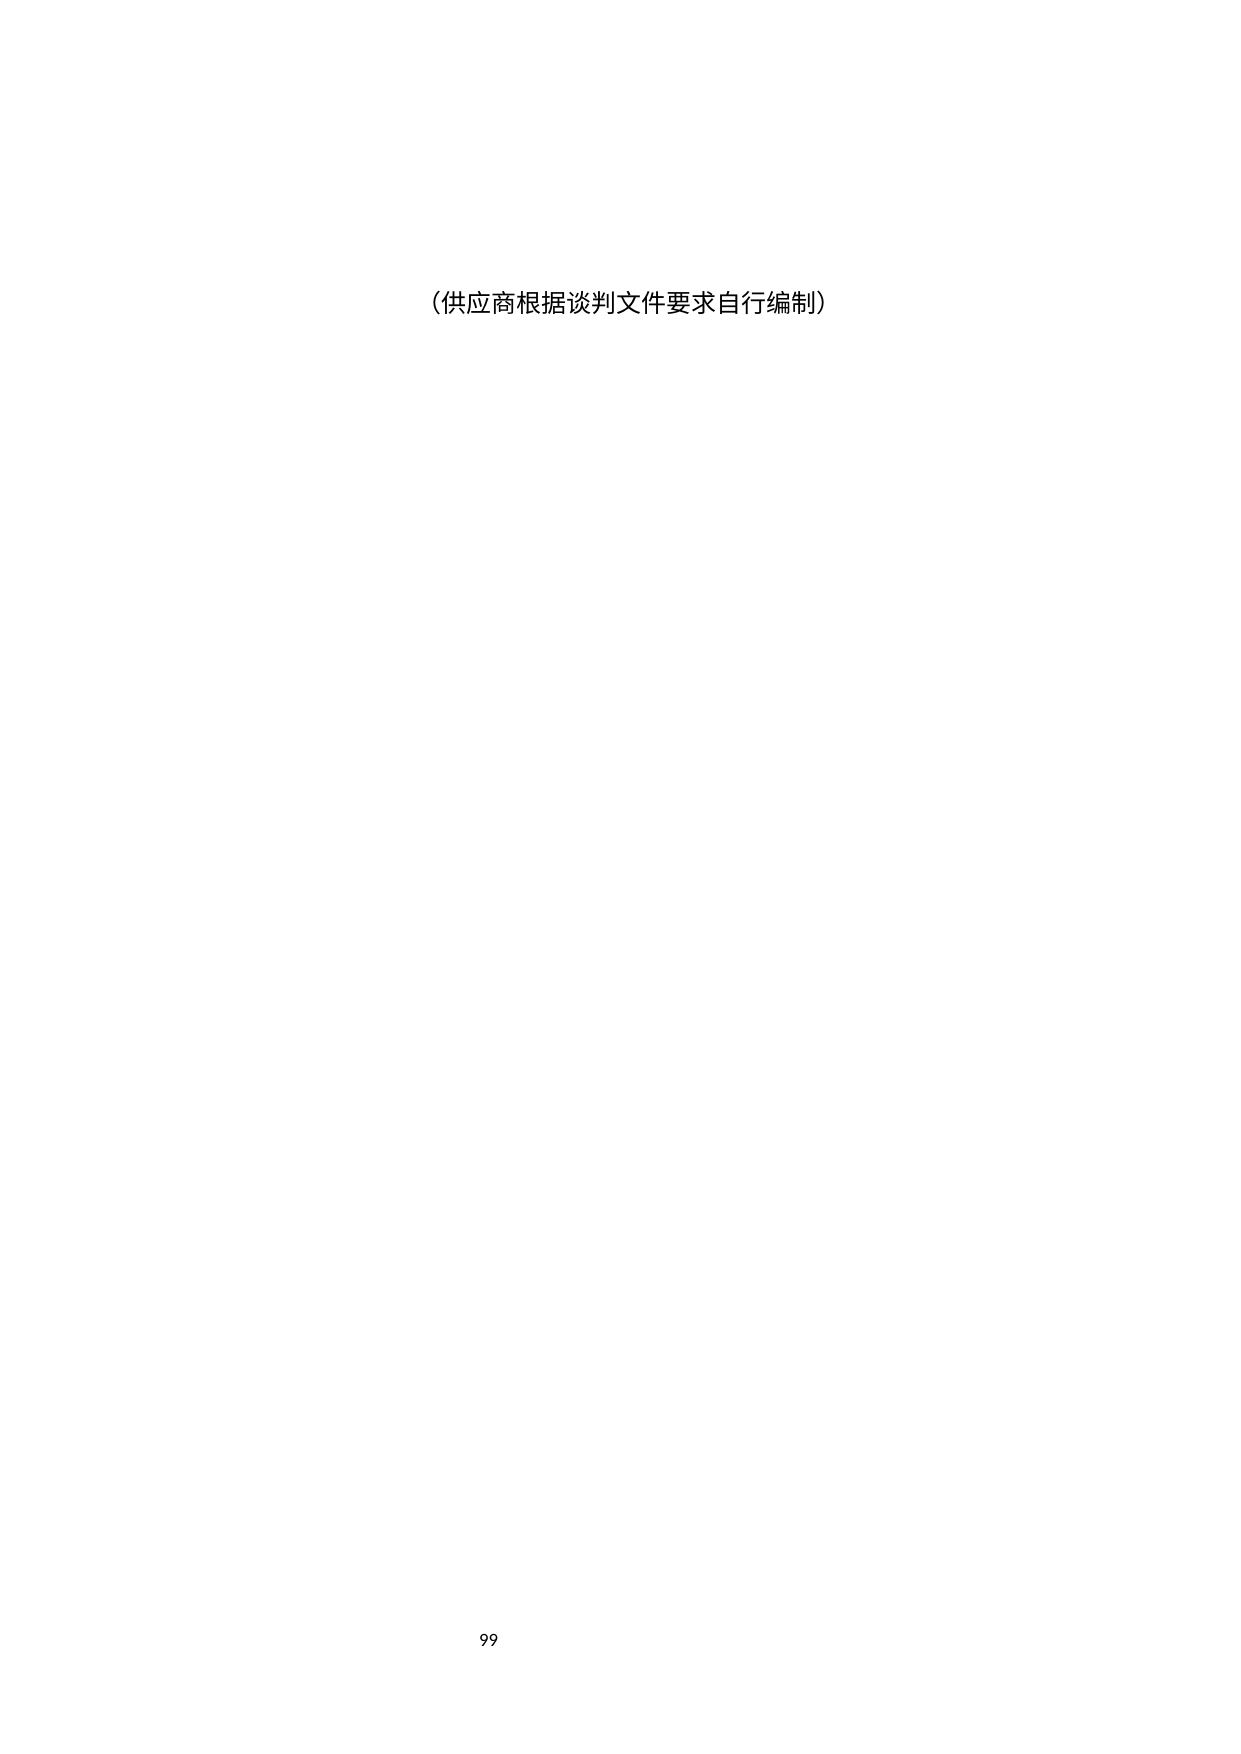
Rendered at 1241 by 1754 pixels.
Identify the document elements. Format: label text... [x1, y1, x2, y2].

text （供应商根据谈判文件要求自行编制） [177, 269, 1081, 334]
